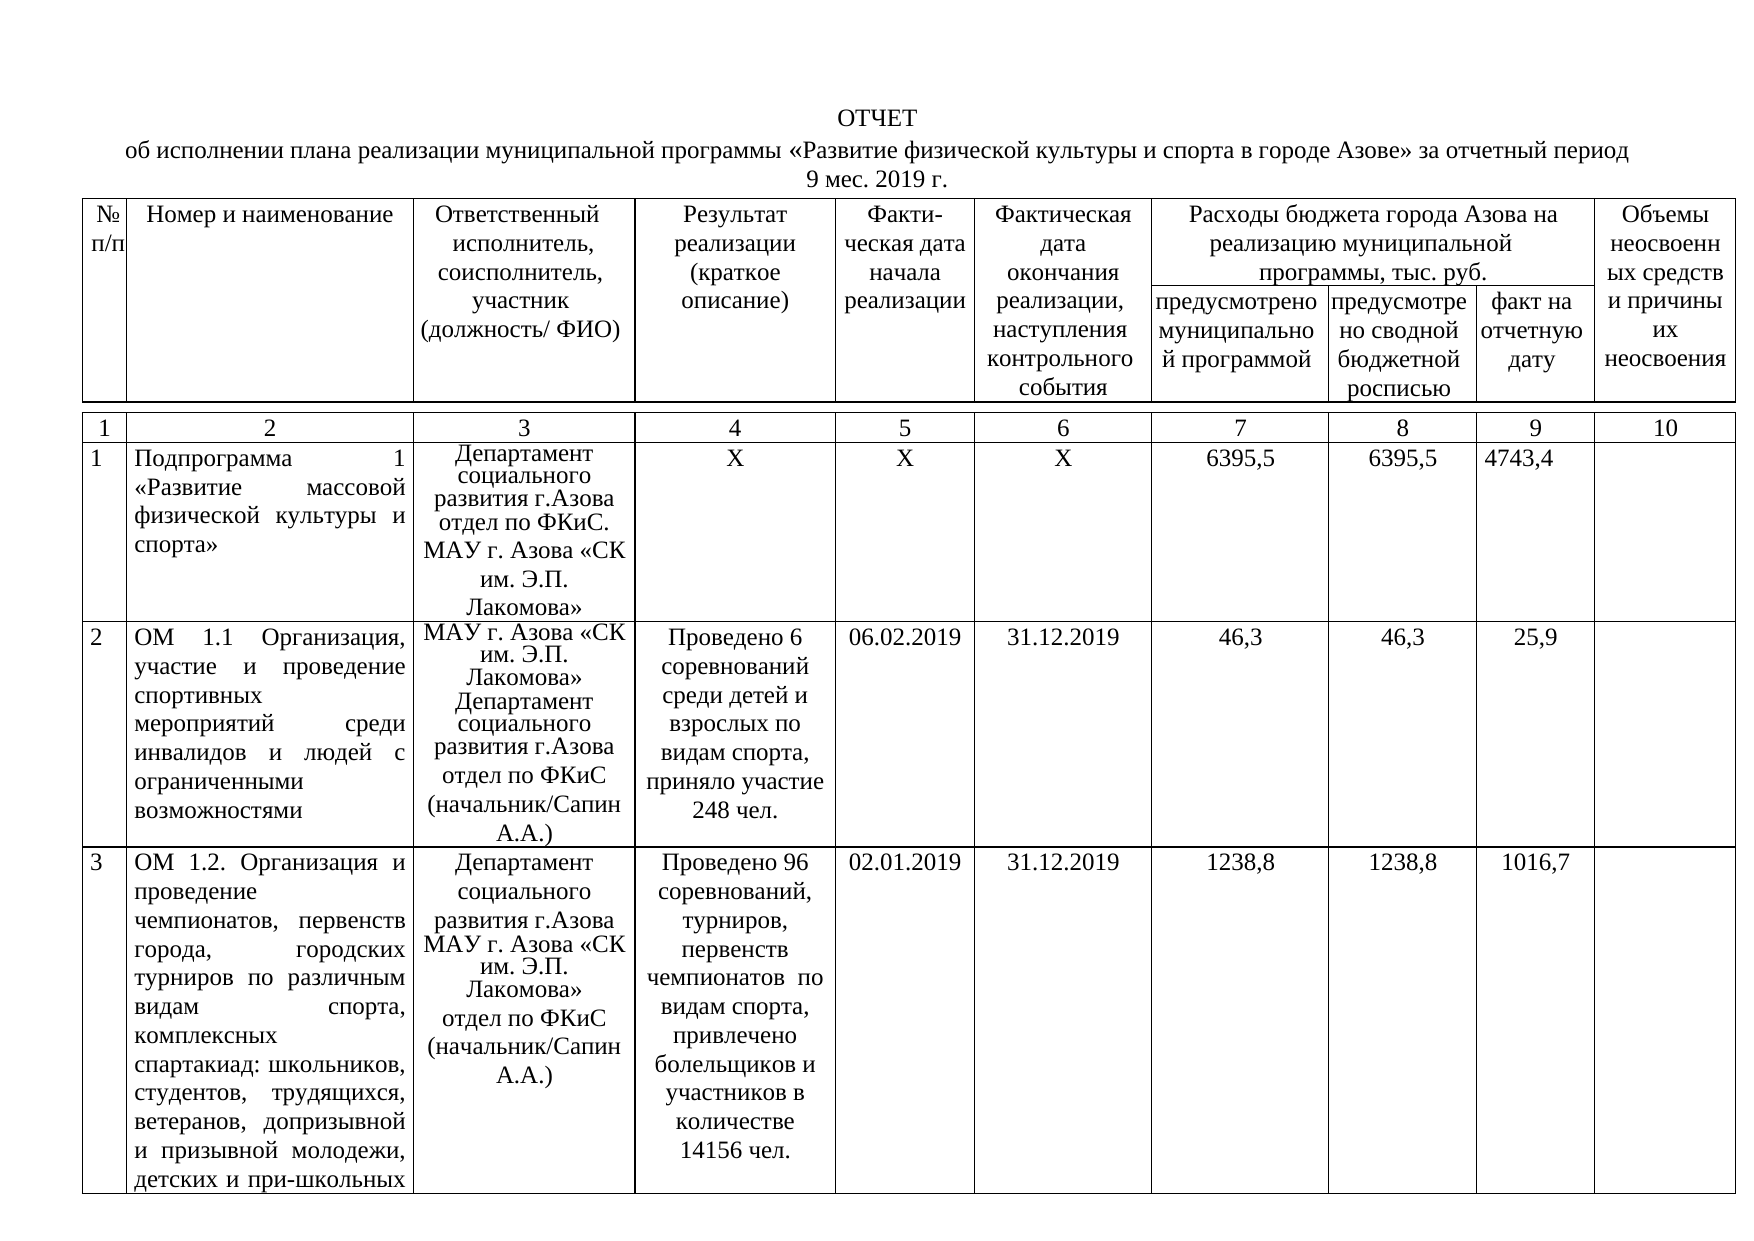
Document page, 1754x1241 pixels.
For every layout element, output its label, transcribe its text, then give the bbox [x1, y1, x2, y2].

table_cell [414, 848, 634, 1192]
table_cell 1238,8 [1329, 848, 1476, 1192]
table_header 8 [1329, 413, 1476, 442]
table_cell [1595, 848, 1735, 1192]
table_header 5 [836, 413, 974, 442]
table_cell 02.01.2019 [836, 848, 974, 1192]
table_cell ОМ 1.1 Организация, участие и проведение спортивных мероприятий среди инвалидов и людей с ограниченными возможностями [127, 622, 413, 846]
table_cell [636, 848, 835, 1192]
table_cell факт на отчетную дату [1477, 286, 1594, 401]
table_header 10 [1595, 413, 1735, 442]
table_cell 4743,4 [1477, 443, 1594, 621]
table_header Результат реализации (краткое описание) [636, 199, 835, 401]
table_cell [1595, 622, 1735, 846]
table_header 4 [636, 413, 835, 442]
table_header Фактическая дата окончания реализации, наступления контрольного события [975, 199, 1151, 401]
table_cell МАУ г. Азова «СК им. Э.П. Лакомова» Департамент социального развития г.Азова отдел по ФКиС (начальник/Сапин А.А.) [414, 622, 634, 846]
table_header Объемы неосвоенных средств и причины их неосвоения [1595, 199, 1735, 401]
table_header 1 [83, 413, 126, 442]
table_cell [127, 848, 413, 1192]
table_cell 31.12.2019 [975, 848, 1151, 1192]
table_cell X [636, 443, 835, 621]
table_cell 3 [83, 848, 126, 1192]
table_header Ответственный исполнитель, соисполнитель, участник (должность/ ФИО) [414, 199, 634, 401]
text ОТЧЕТ [118, 103, 1636, 132]
table_cell 06.02.2019 [836, 622, 974, 846]
table_cell 1 [83, 443, 126, 621]
table_header Факти-ческая дата начала реализации [836, 199, 974, 401]
table_header 9 [1477, 413, 1594, 442]
table_cell X [836, 443, 974, 621]
table_cell предусмотрено муниципальной программой [1152, 286, 1328, 401]
text об исполнении плана реализации муниципальной программы «Развитие физической культуры и спорта в городе Азове» за отчетный период 9 мес. 2019 г. [118, 132, 1636, 193]
table_cell Проведено 6 соревнований среди детей и взрослых по видам спорта, приняло участие 248 чел. [636, 622, 835, 846]
table_header № п/п [83, 199, 126, 401]
table_header 6 [975, 413, 1151, 442]
table_cell [1595, 443, 1735, 621]
table_cell 1238,8 [1152, 848, 1328, 1192]
table_cell 6395,5 [1152, 443, 1328, 621]
table_cell предусмотрено сводной бюджетной росписью [1329, 286, 1476, 401]
table_cell 25,9 [1477, 622, 1594, 846]
table_cell Подпрограмма 1 «Развитие массовой физической культуры и спорта» [127, 443, 413, 621]
table_cell 46,3 [1152, 622, 1328, 846]
table_header Расходы бюджета города Азова на реализацию муниципальной программы, тыс. руб. [1152, 199, 1594, 285]
table_cell 2 [83, 622, 126, 846]
table_header 2 [127, 413, 413, 442]
table_cell 46,3 [1329, 622, 1476, 846]
table_header Номер и наименование [127, 199, 413, 401]
table_header 3 [414, 413, 634, 442]
table_cell 31.12.2019 [975, 622, 1151, 846]
table_cell 1016,7 [1477, 848, 1594, 1192]
table_cell X [975, 443, 1151, 621]
table_header 7 [1152, 413, 1328, 442]
table_cell 6395,5 [1329, 443, 1476, 621]
table_cell Департамент социального развития г.Азова отдел по ФКиС. МАУ г. Азова «СК им. Э.П. Лакомова» [414, 443, 634, 621]
